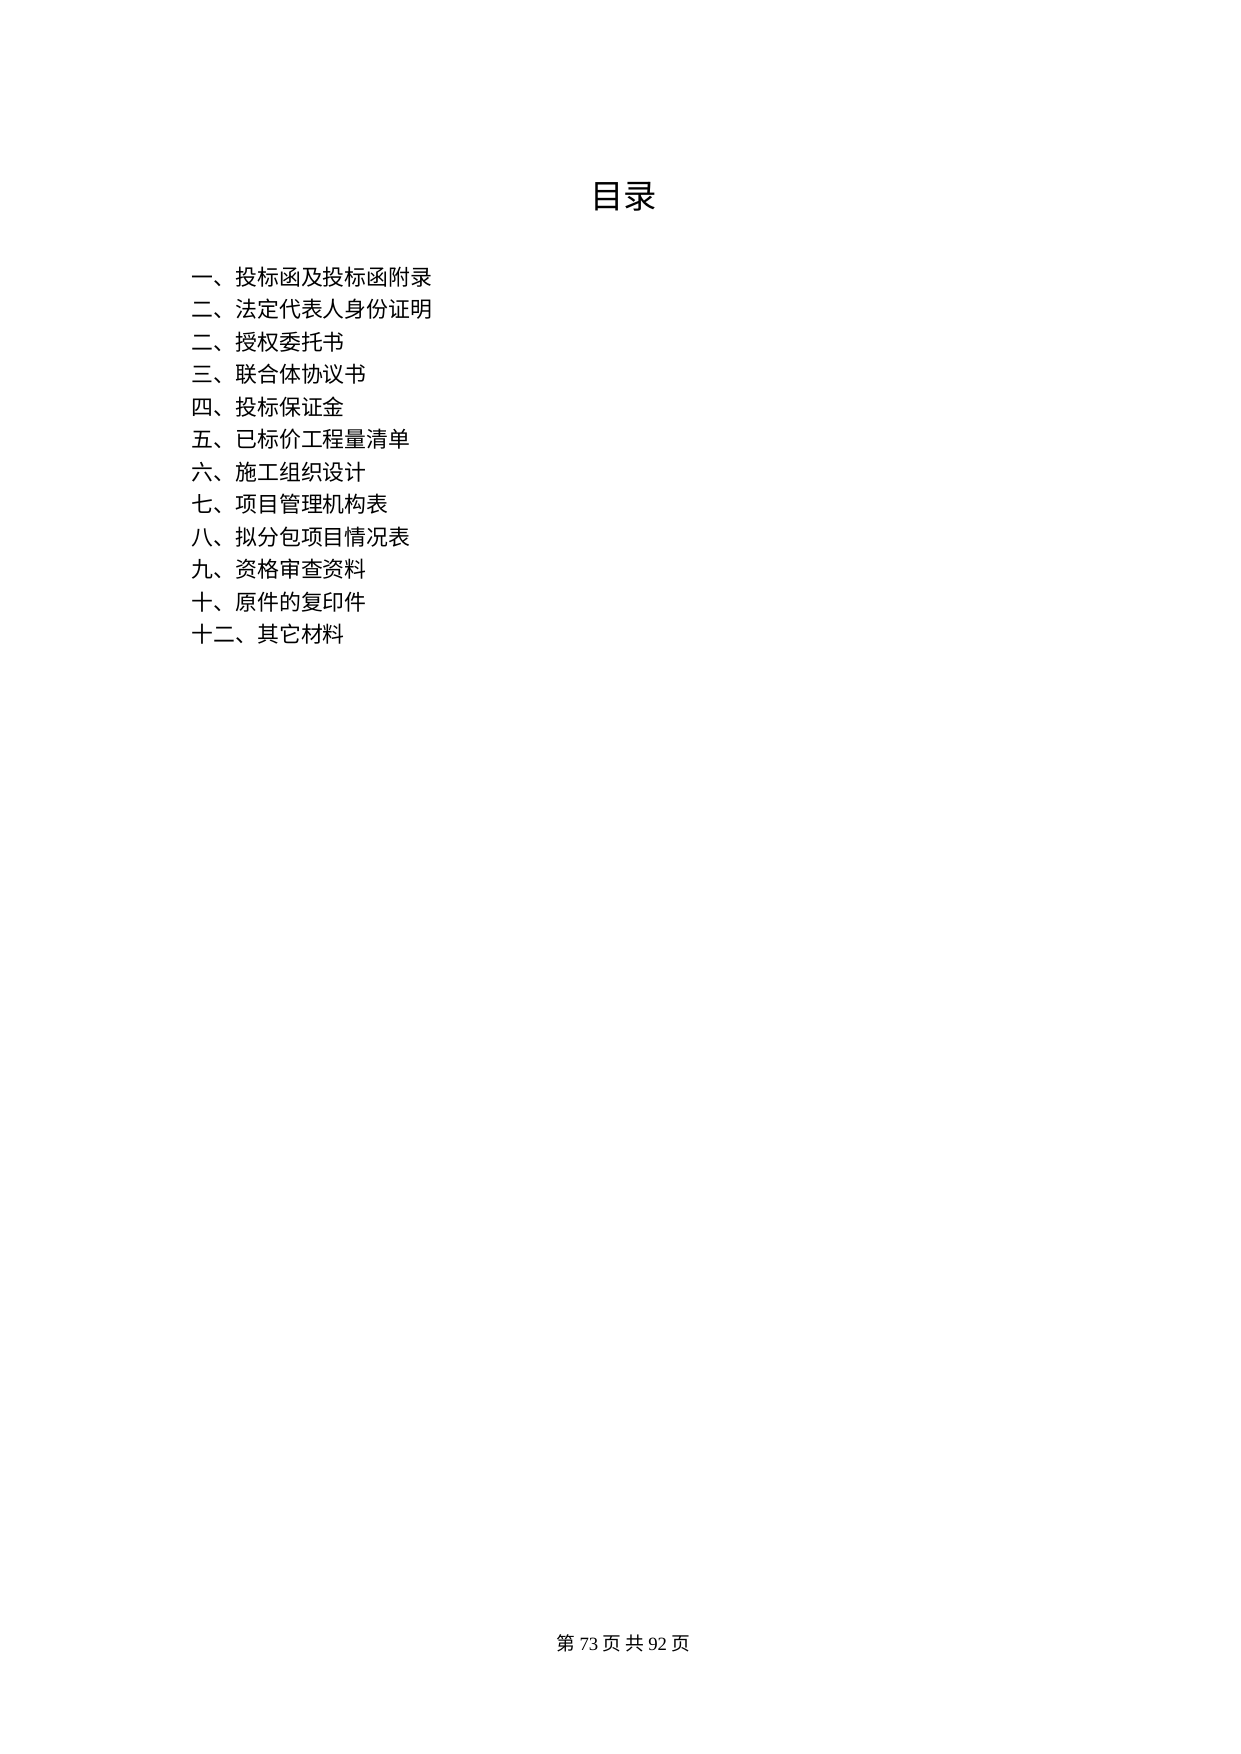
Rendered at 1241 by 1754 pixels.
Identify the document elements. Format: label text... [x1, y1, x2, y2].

text 八、拟分包项目情况表 [148, 519, 1098, 552]
text 目录 [148, 162, 1098, 227]
text 十二、其它材料 [148, 617, 1098, 649]
text 二、授权委托书 [148, 324, 1098, 357]
text 四、投标保证金 [148, 389, 1098, 422]
text 二、法定代表人身份证明 [148, 292, 1098, 324]
text 六、施工组织设计 [148, 454, 1098, 487]
text 九、资格审查资料 [148, 552, 1098, 584]
text 七、项目管理机构表 [148, 487, 1098, 519]
text 一、投标函及投标函附录 [148, 259, 1098, 292]
text 十、原件的复印件 [148, 584, 1098, 617]
text 三、联合体协议书 [148, 357, 1098, 389]
text 五、已标价工程量清单 [148, 422, 1098, 454]
